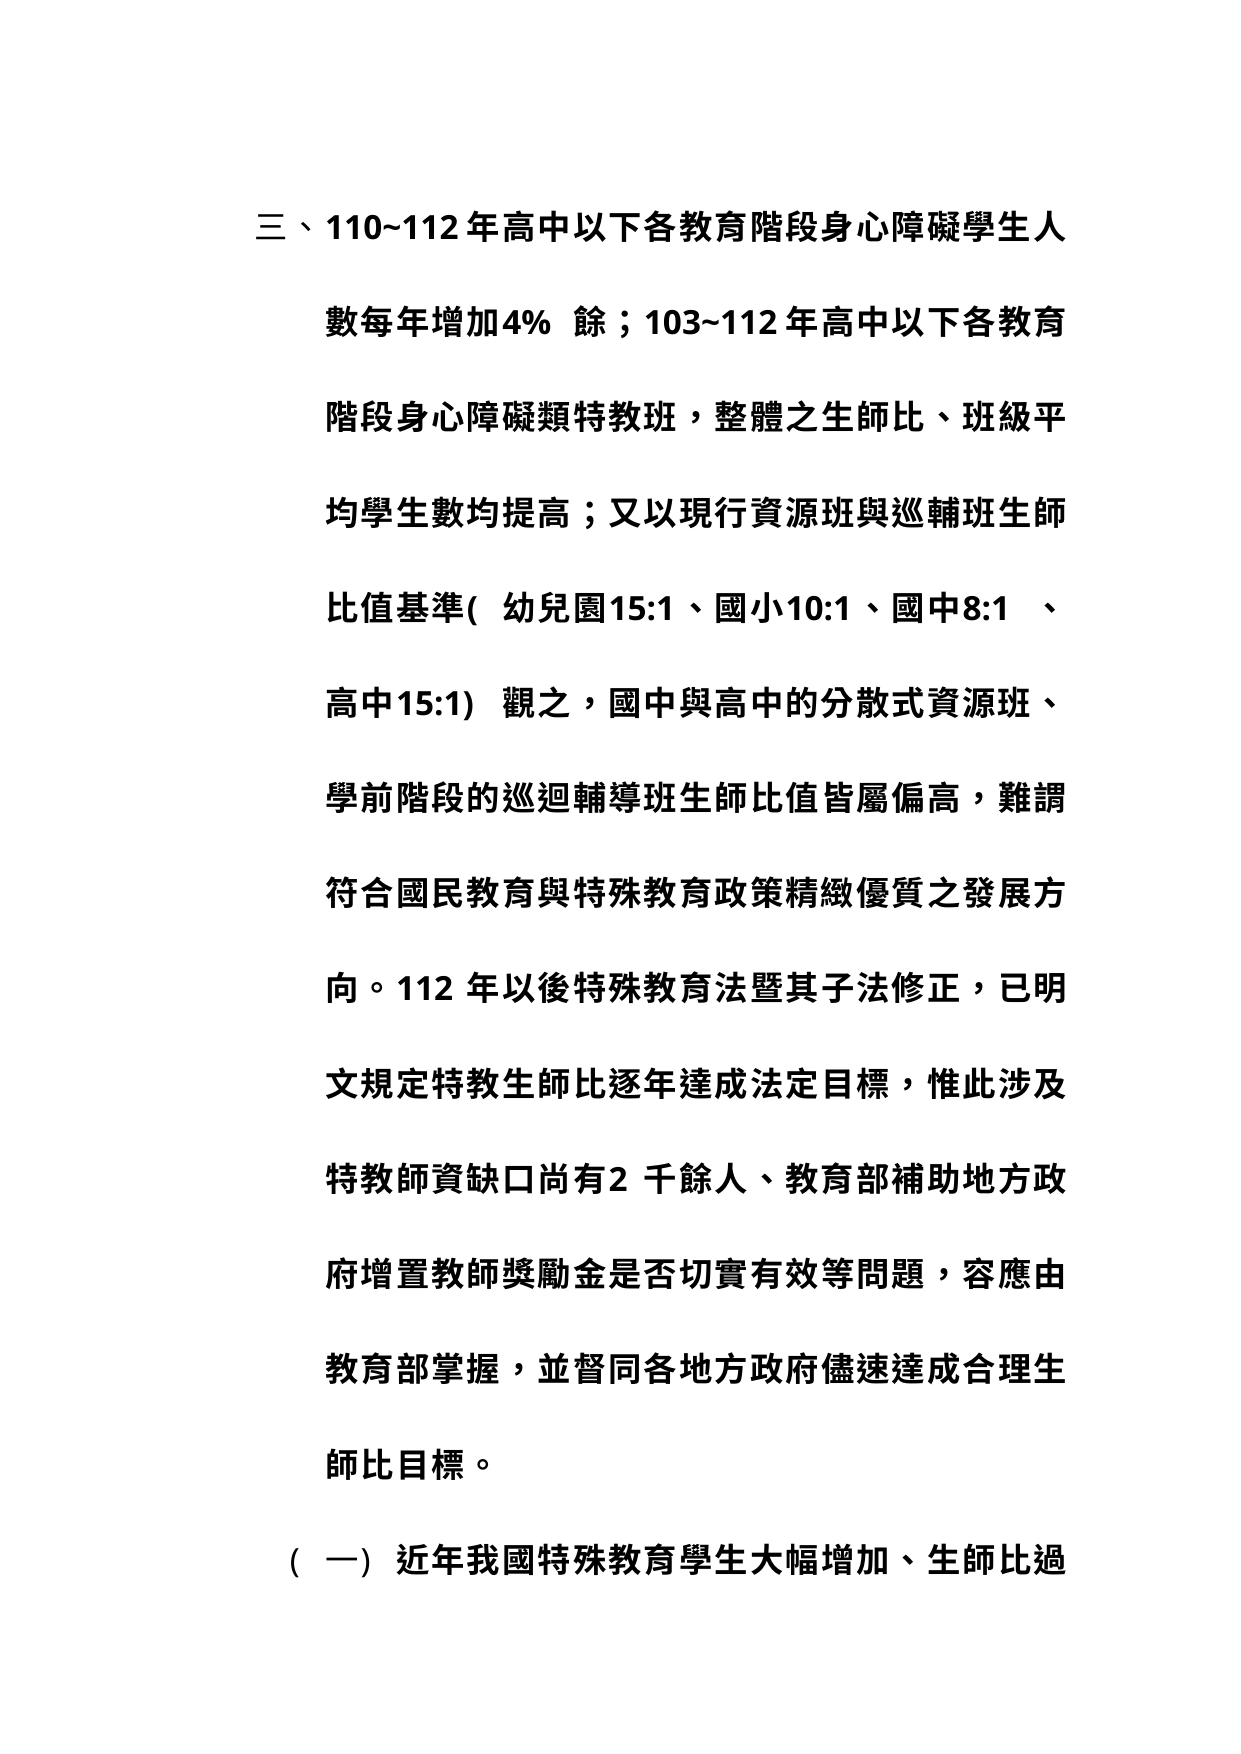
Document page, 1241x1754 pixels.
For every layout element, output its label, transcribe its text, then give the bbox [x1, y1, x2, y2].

subtitle 110~112年高中以下各教育階段身心障礙學生人數每年增加4%餘；103~112年高中以下各教育階段身心障礙類特教班，整體之生師比、班級平均學生數均提高；又以現行資源班與巡輔班生師比值基準(幼兒園15:1、國小10:1、國中8:1、高中15:1)觀之，國中與高中的分散式資源班、學前階段的巡迴輔導班生師比值皆屬偏高，難謂符合國民教育與特殊教育政策精緻優質之發展方向。112年以後特殊教育法暨其子法修正，已明文規定特教生師比逐年達成法定目標，惟此涉及特教師資缺口尚有2千餘人、教育部補助地方政府增置教師獎勵金是否切實有效等問題，容應由教育部掌握，並督同各地方政府儘速達成合理生師比目標。 [222, 177, 1069, 1510]
